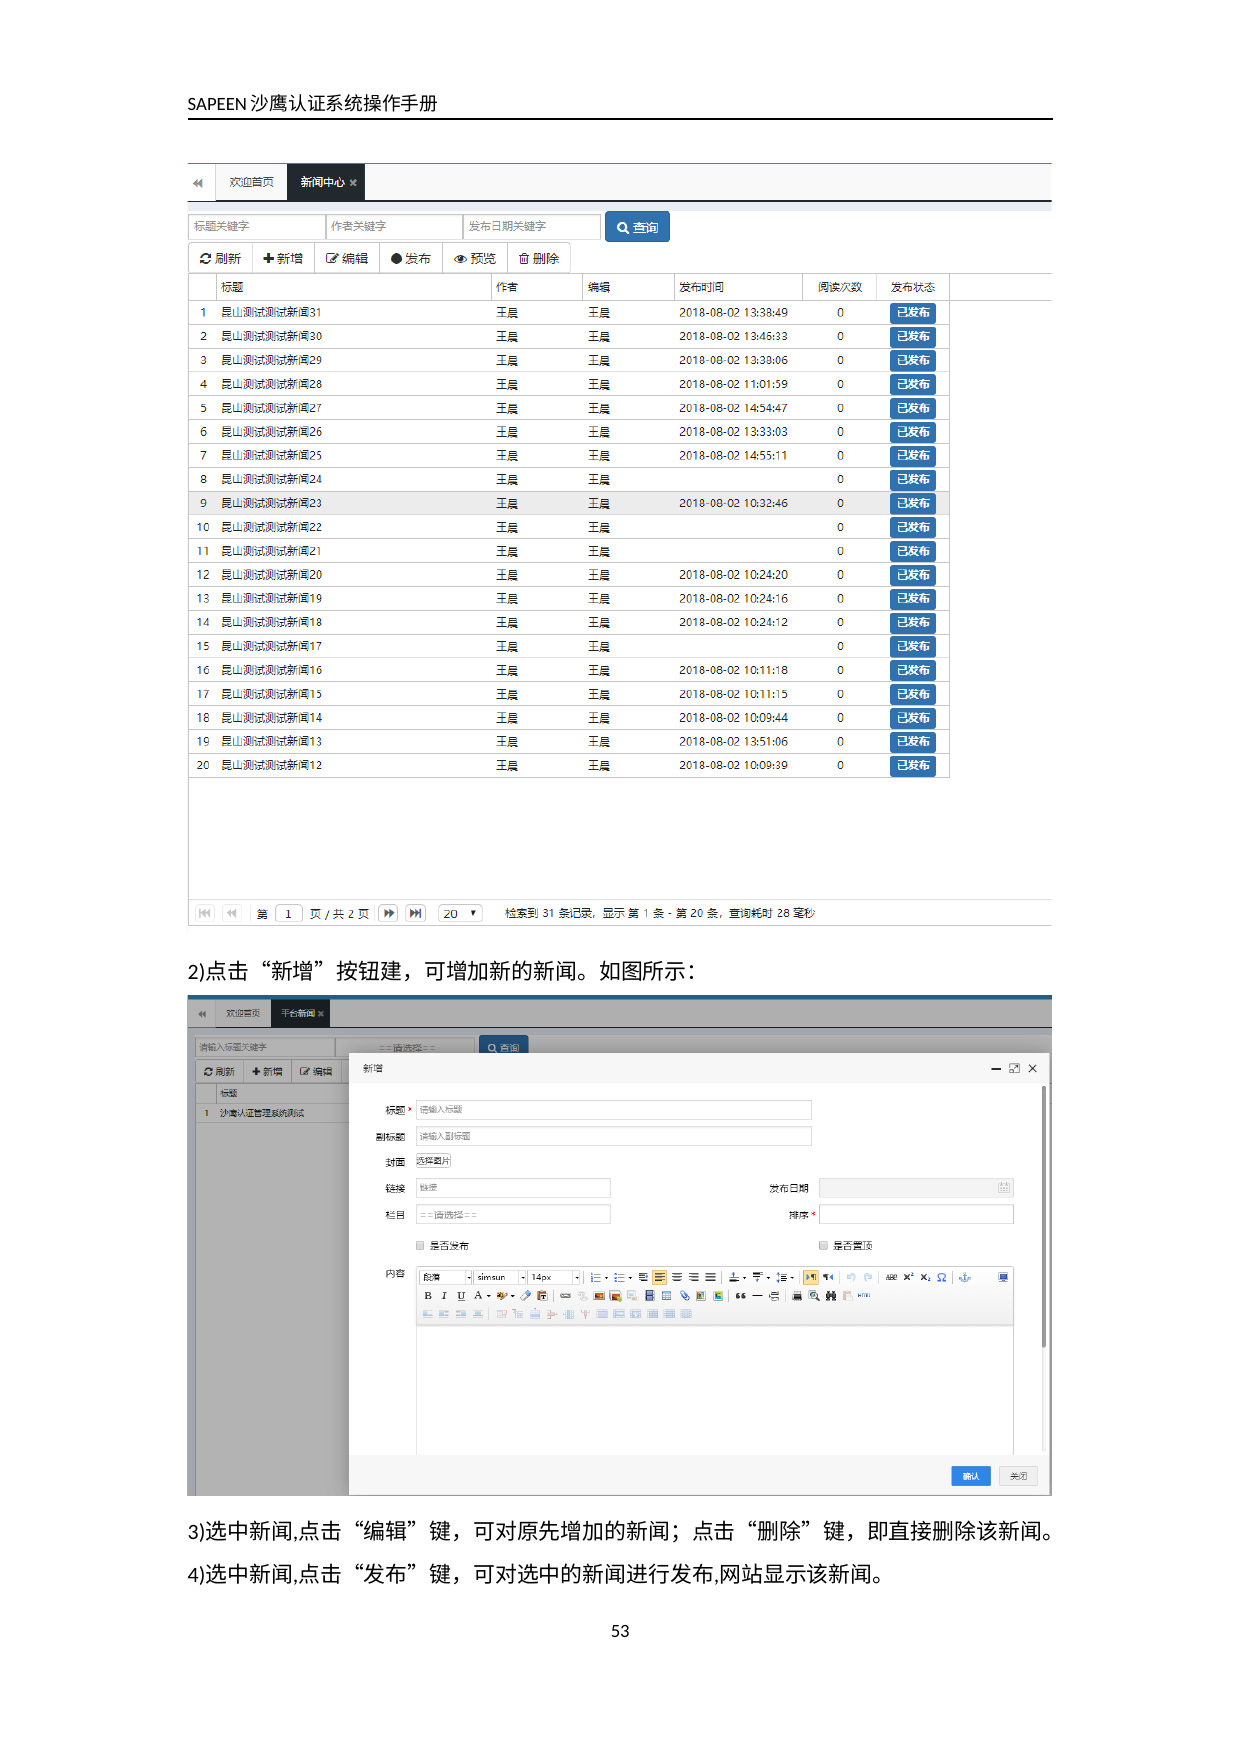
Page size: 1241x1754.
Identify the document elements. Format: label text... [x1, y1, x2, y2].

picture [187, 163, 1052, 933]
list 3)选中新闻,点击“编辑”键，可对原先增加的新闻；点击“删除”键，即直接删除该新闻。 [187, 1513, 1053, 1547]
list 2)点击“新增”按钮建，可增加新的新闻。如图所示： [187, 953, 1053, 987]
picture [187, 995, 1052, 1496]
list 4)选中新闻,点击“发布”键，可对选中的新闻进行发布,网站显示该新闻。 [187, 1556, 1053, 1589]
